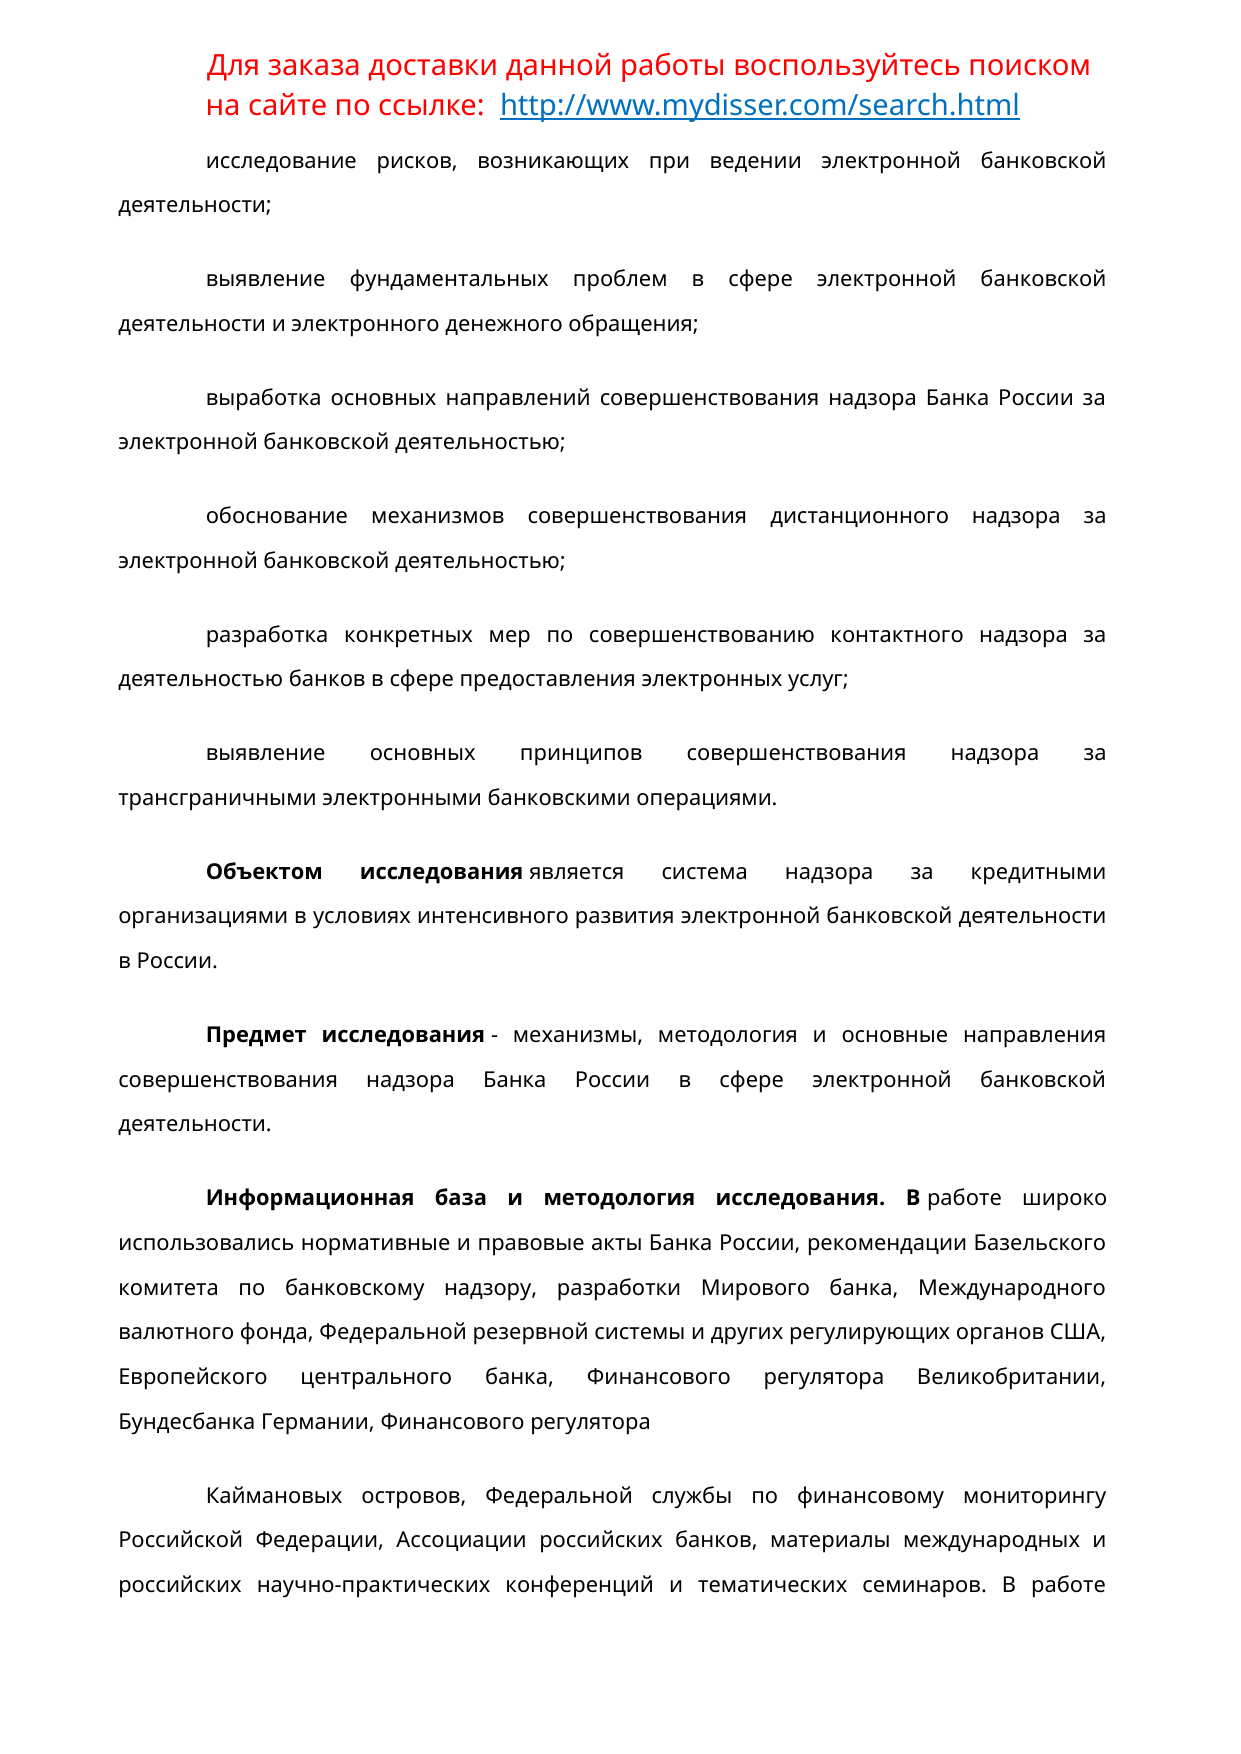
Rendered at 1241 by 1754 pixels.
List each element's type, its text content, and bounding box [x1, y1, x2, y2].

text исследование рисков, возникающих при ведении электронной банковской деятельности; [118, 144, 1107, 219]
text разработка конкретных мер по совершенствованию контактного надзора за деятельностью банков в сфере предоставления электронных услуг; [118, 619, 1107, 693]
text обоснование механизмов совершенствования дистанционного надзора за электронной банковской деятельностью; [118, 500, 1107, 575]
text выявление основных принципов совершенствования надзора за трансграничными электронными банковскими операциями. [118, 737, 1107, 812]
text выработка основных направлений совершенствования надзора Банка России за электронной банковской деятельностью; [118, 382, 1107, 456]
text Объектом исследования является система надзора за кредитными организациями в условиях интенсивного развития электронной банковской деятельности в России. [118, 856, 1107, 975]
text Предмет исследования - механизмы, методология и основные направления совершенствования надзора Банка России в сфере электронной банковской деятельности. [118, 1019, 1107, 1138]
text выявление фундаментальных проблем в сфере электронной банковской деятельности и электронного денежного обращения; [118, 263, 1107, 338]
text Информационная база и методология исследования. В работе широко использовались нормативные и правовые акты Банка России, рекомендации Базельского комитета по банковскому надзору, разработки Мирового банка, Международного валютного фонда, Федеральной резервной системы и других регулирующих органов США, Европейского центрального банка, Финансового регулятора Великобритании, Бундесбанка Германии, Финансового регулятора [118, 1182, 1107, 1436]
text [118, 1479, 1107, 1599]
